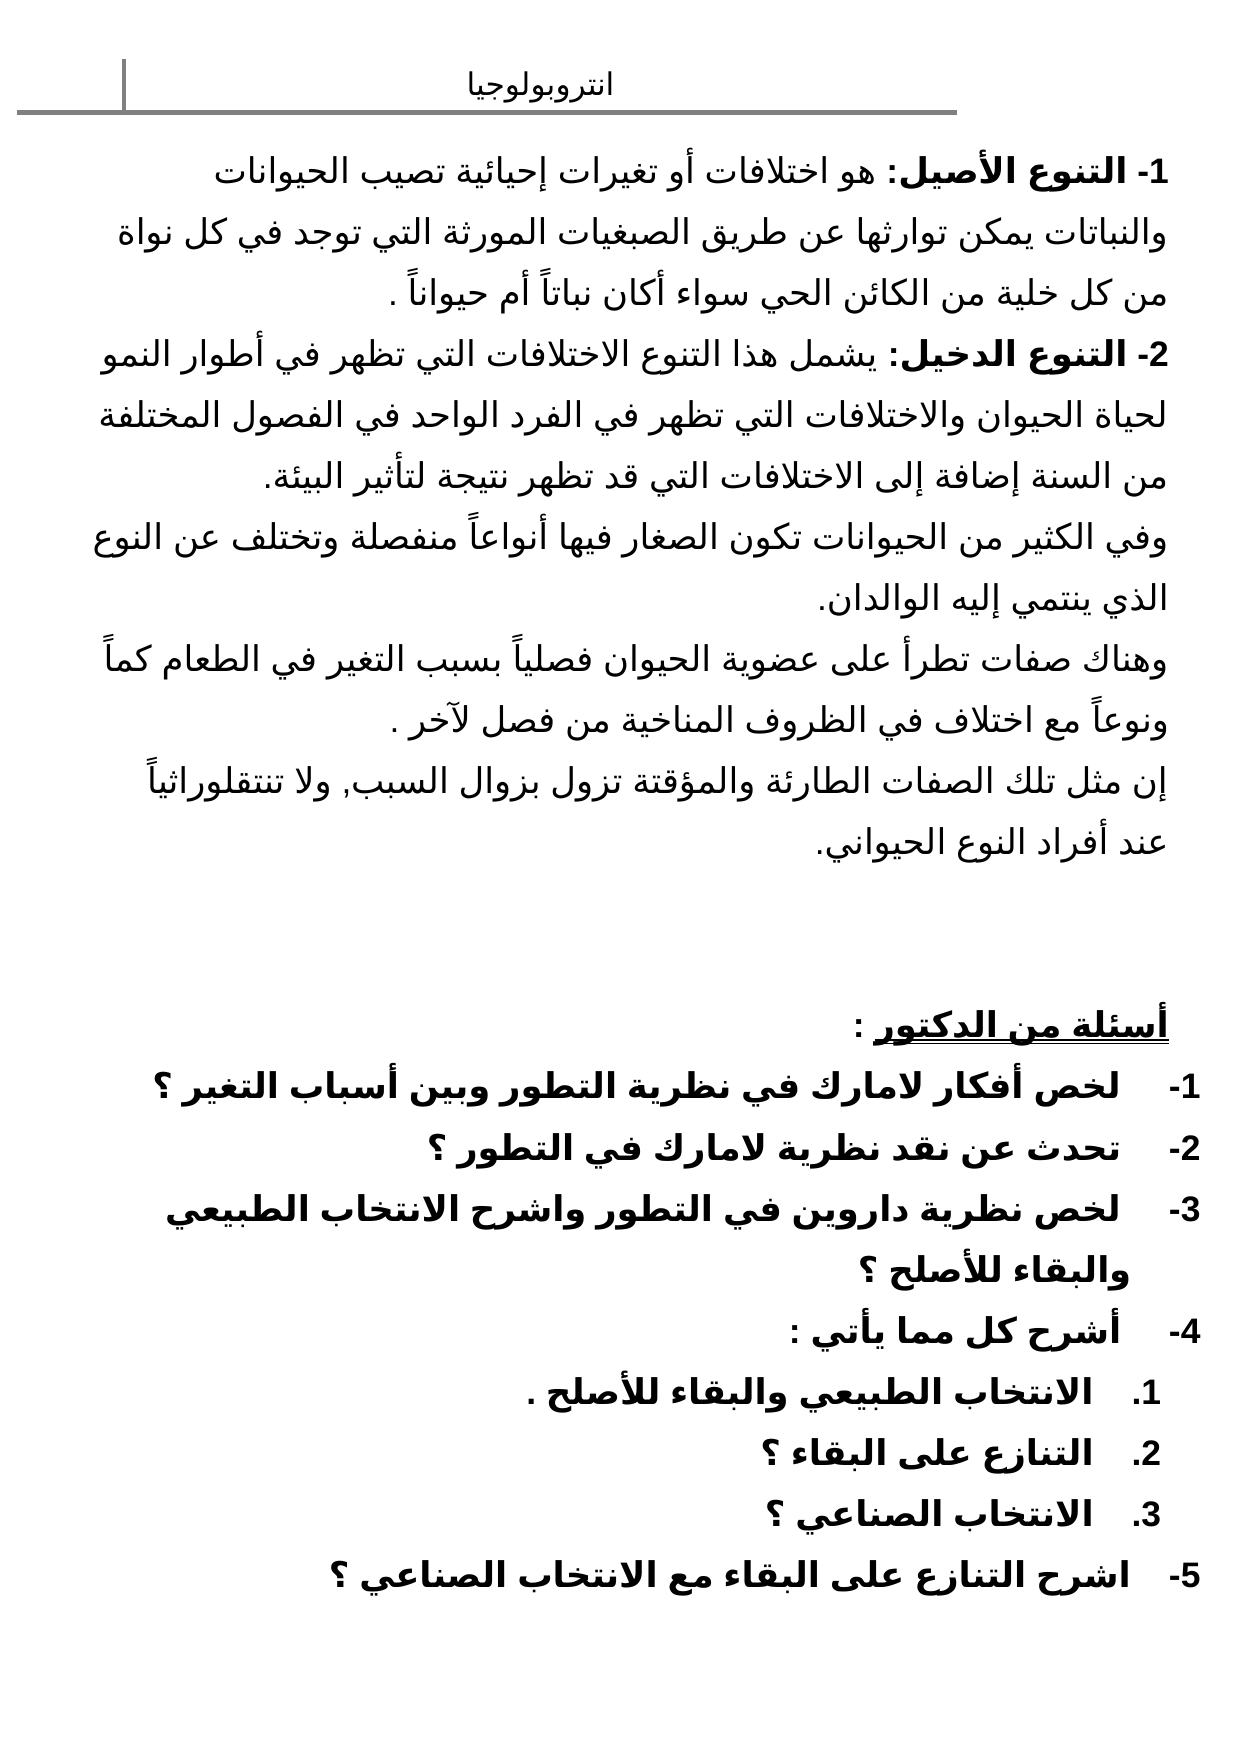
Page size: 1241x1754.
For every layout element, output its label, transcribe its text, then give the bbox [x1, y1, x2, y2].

list الانتخاب الطبيعي والبقاء للأصلح . [91, 1371, 1131, 1412]
list لخص نظرية داروين في التطور واشرح الانتخاب الطبيعي والبقاء للأصلح ؟ [91, 1188, 1169, 1289]
text وهناك صفات تطرأ على عضوية الحيوان فصلياً بسبب التغير في الطعام كماً ونوعاً مع اختلاف في الظروف المناخية من فصل لآخر . [91, 638, 1169, 740]
list أشرح كل مما يأتي : [91, 1310, 1169, 1351]
list الانتخاب الصناعي ؟ [91, 1493, 1131, 1534]
text 2- التنوع الدخيل: يشمل هذا التنوع الاختلافات التي تظهر في أطوار النمو لحياة الحيوان والاختلافات التي تظهر في الفرد الواحد في الفصول المختلفة من السنة إضافة إلى الاختلافات التي قد تظهر نتيجة لتأثير البيئة. [91, 333, 1169, 496]
list اشرح التنازع على البقاء مع الانتخاب الصناعي ؟ [91, 1554, 1169, 1595]
list تحدث عن نقد نظرية لامارك في التطور ؟ [91, 1127, 1169, 1167]
list التنازع على البقاء ؟ [91, 1432, 1131, 1473]
text إن مثل تلك الصفات الطارئة والمؤقتة تزول بزوال السبب, ولا تنتقلوراثياً عند أفراد النوع الحيواني. [91, 760, 1169, 862]
text 1- التنوع الأصيل: هو اختلافات أو تغيرات إحيائية تصيب الحيوانات والنباتات يمكن توارثها عن طريق الصبغيات المورثة التي توجد في كل نواة من كل خلية من الكائن الحي سواء أكان نباتاً أم حيواناً . [91, 150, 1169, 313]
text أسئلة من الدكتور : [91, 1004, 1169, 1045]
list لخص أفكار لامارك في نظرية التطور وبين أسباب التغير ؟ [91, 1066, 1169, 1106]
text وفي الكثير من الحيوانات تكون الصغار فيها أنواعاً منفصلة وتختلف عن النوع الذي ينتمي إليه الوالدان. [91, 516, 1169, 618]
